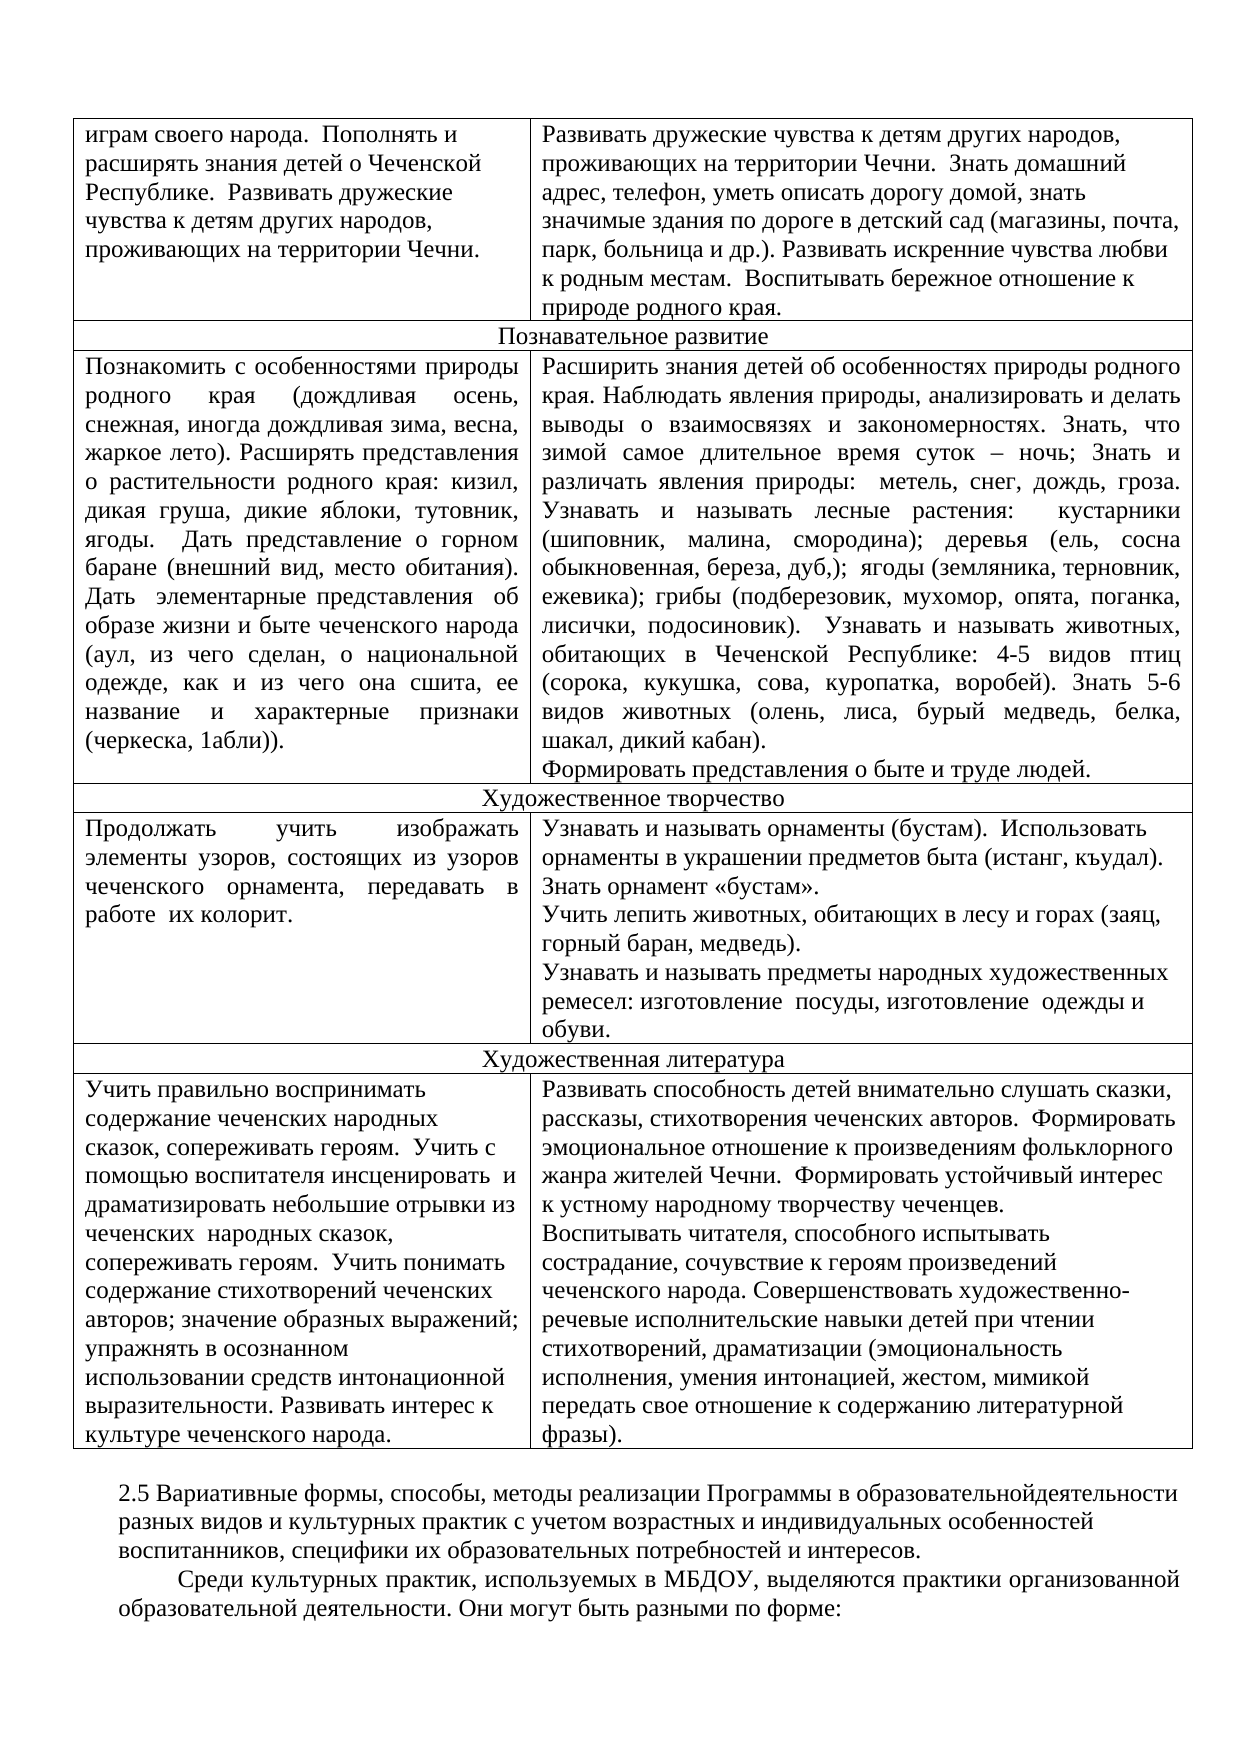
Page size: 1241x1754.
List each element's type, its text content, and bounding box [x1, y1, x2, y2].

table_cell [531, 119, 1192, 320]
table_cell Продолжать учить изображать элементы узоров, состоящих из узоров чеченского орнамента, передавать в работе их колорит. [74, 813, 530, 1043]
table_cell Познавательное развитие [74, 321, 1192, 350]
text 2.5 Вариативные формы, способы, методы реализации Программы в образовательнойдеятельности разных видов и культурных практик с учетом возрастных и индивидуальных особенностей воспитанников, специфики их образовательных потребностей и интересов. [118, 1478, 1181, 1564]
table_cell Художественная литература [74, 1044, 1192, 1073]
table_cell Развивать способность детей внимательно слушать сказки, рассказы, стихотворения чеченских авторов. Формировать эмоциональное отношение к произведениям фольклорного жанра жителей Чечни. Формировать устойчивый интерес к устному народному творчеству чеченцев. Воспитывать читателя, способного испытывать сострадание, сочувствие к героям произведений чеченского народа. Совершенствовать художественно-речевые исполнительские навыки детей при чтении стихотворений, драматизации (эмоциональность исполнения, умения интонацией, жестом, мимикой передать свое отношение к содержанию литературной фразы). [531, 1074, 1192, 1448]
table_cell Узнавать и называть орнаменты (бустам). Использовать орнаменты в украшении предметов быта (истанг, къудал). Знать орнамент «бустам». Учить лепить животных, обитающих в лесу и горах (заяц, горный баран, медведь). Узнавать и называть предметы народных художественных ремесел: изготовление посуды, изготовление одежды и обуви. [531, 813, 1192, 1043]
table_cell Учить правильно воспринимать содержание чеченских народных сказок, сопереживать героям. Учить с помощью воспитателя инсценировать и драматизировать небольшие отрывки из чеченских народных сказок, сопереживать героям. Учить понимать содержание стихотворений чеченских авторов; значение образных выражений; упражнять в осознанном использовании средств интонационной выразительности. Развивать интерес к культуре чеченского народа. [74, 1074, 530, 1448]
table_cell Художественное творчество [74, 784, 1192, 812]
table_cell Познакомить с особенностями природы родного края (дождливая осень, снежная, иногда дождливая зима, весна, жаркое лето). Расширять представления о растительности родного края: кизил, дикая груша, дикие яблоки, тутовник, ягоды. Дать представление о горном баране (внешний вид, место обитания). Дать элементарные представления об образе жизни и быте чеченского народа (аул, из чего сделан, о национальной одежде, как и из чего она сшита, ее название и характерные признаки (черкеска, 1абли)). [74, 351, 530, 782]
text Среди культурных практик, используемых в МБДОУ, выделяются практики организованной образовательной деятельности. Они могут быть разными по форме: [118, 1564, 1181, 1621]
table_cell Расширить знания детей об особенностях природы родного края. Наблюдать явления природы, анализировать и делать выводы о взаимосвязях и закономерностях. Знать, что зимой самое длительное время суток – ночь; Знать и различать явления природы: метель, снег, дождь, гроза. Узнавать и называть лесные растения: кустарники (шиповник, малина, смородина); деревья (ель, сосна обыкновенная, береза, дуб,); ягоды (земляника, терновник, ежевика); грибы (подберезовик, мухомор, опята, поганка, лисички, подосиновик). Узнавать и называть животных, обитающих в Чеченской Республике: 4-5 видов птиц (сорока, кукушка, сова, куропатка, воробей). Знать 5-6 видов животных (олень, лиса, бурый медведь, белка, шакал, дикий кабан). Формировать представления о быте и труде людей. [531, 351, 1192, 782]
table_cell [74, 119, 530, 320]
